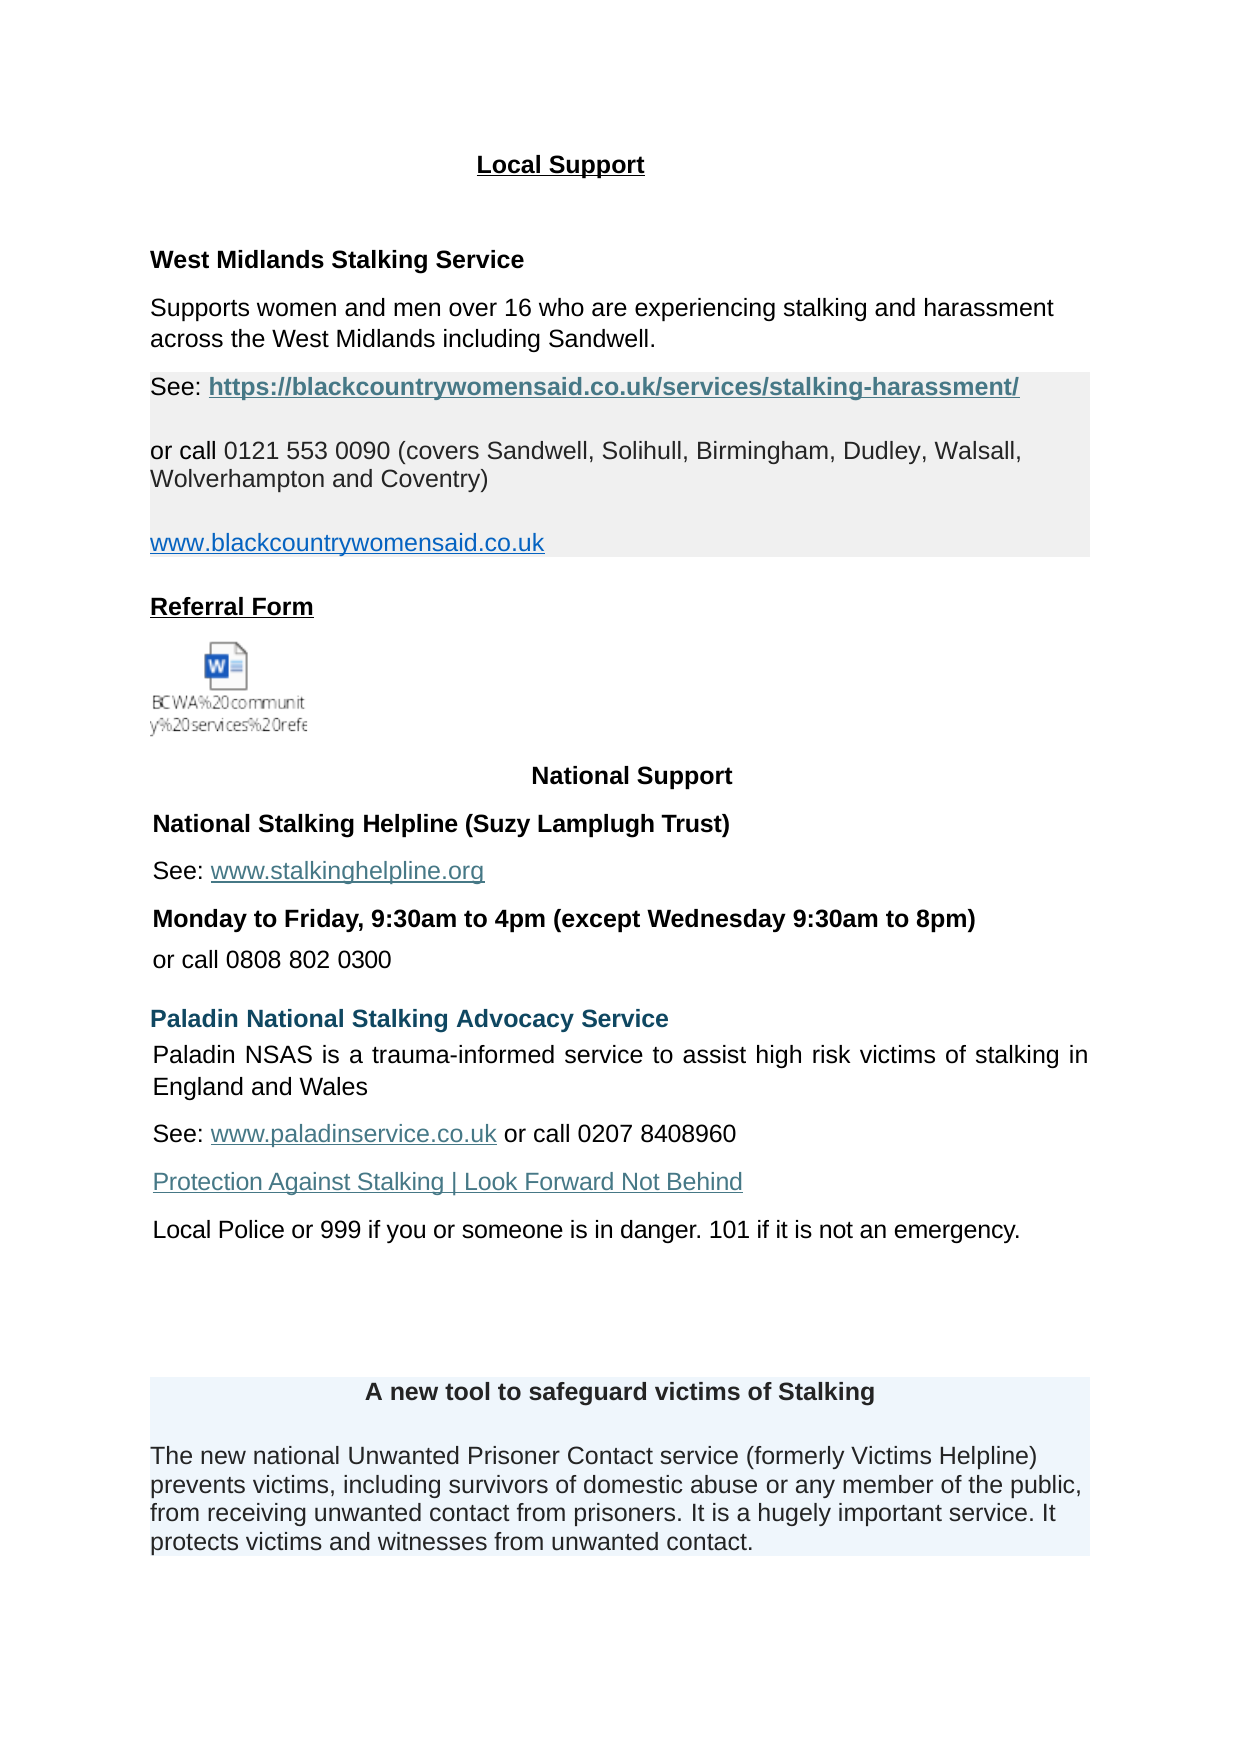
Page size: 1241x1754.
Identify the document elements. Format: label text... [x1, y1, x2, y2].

text See: https://blackcountrywomensaid.co.uk/services/stalking-harassment/ [150, 372, 1090, 401]
text National Support [150, 761, 1090, 789]
text Referral Form [150, 592, 1090, 621]
text West Midlands Stalking Service [150, 245, 1090, 274]
text See: www.stalkinghelpline.org [152, 856, 1090, 885]
text www.blackcountrywomensaid.co.uk [150, 528, 1090, 557]
text Paladin NSAS is a trauma-informed service to assist high risk victims of stalking in England and Wales [152, 1041, 1090, 1100]
text Local Police or 999 if you or someone is in danger. 101 if it is not an emergency. [152, 1215, 1090, 1243]
text Monday to Friday, 9:30am to 4pm (except Wednesday 9:30am to 8pm) [152, 904, 1090, 933]
text Local Support [150, 150, 1090, 179]
text National Stalking Helpline (Suzy Lamplugh Trust) [152, 808, 1090, 837]
text or call 0808 802 0300 [152, 952, 1090, 973]
text A new tool to safeguard victims of Stalking [150, 1377, 1090, 1406]
text See: www.paladinservice.co.uk or call 0207 8408960 [152, 1119, 1090, 1148]
subtitle Paladin National Stalking Advocacy Service [150, 1011, 1090, 1032]
text The new national Unwanted Prisoner Contact service (formerly Victims Helpline) prevents victims, including survivors of domestic abuse or any member of the public, from receiving unwanted contact from prisoners. It is a hugely important service. It protects victims and witnesses from unwanted contact. [150, 1441, 1090, 1556]
text Supports women and men over 16 who are experiencing stalking and harassment across the West Midlands including Sandwell. [150, 293, 1090, 353]
text or call 0121 553 0090 (covers Sandwell, Solihull, Birmingham, Dudley, Walsall, Wolverhampton and Coventry) [150, 436, 1090, 493]
text Protection Against Stalking | Look Forward Not Behind [152, 1167, 1090, 1196]
